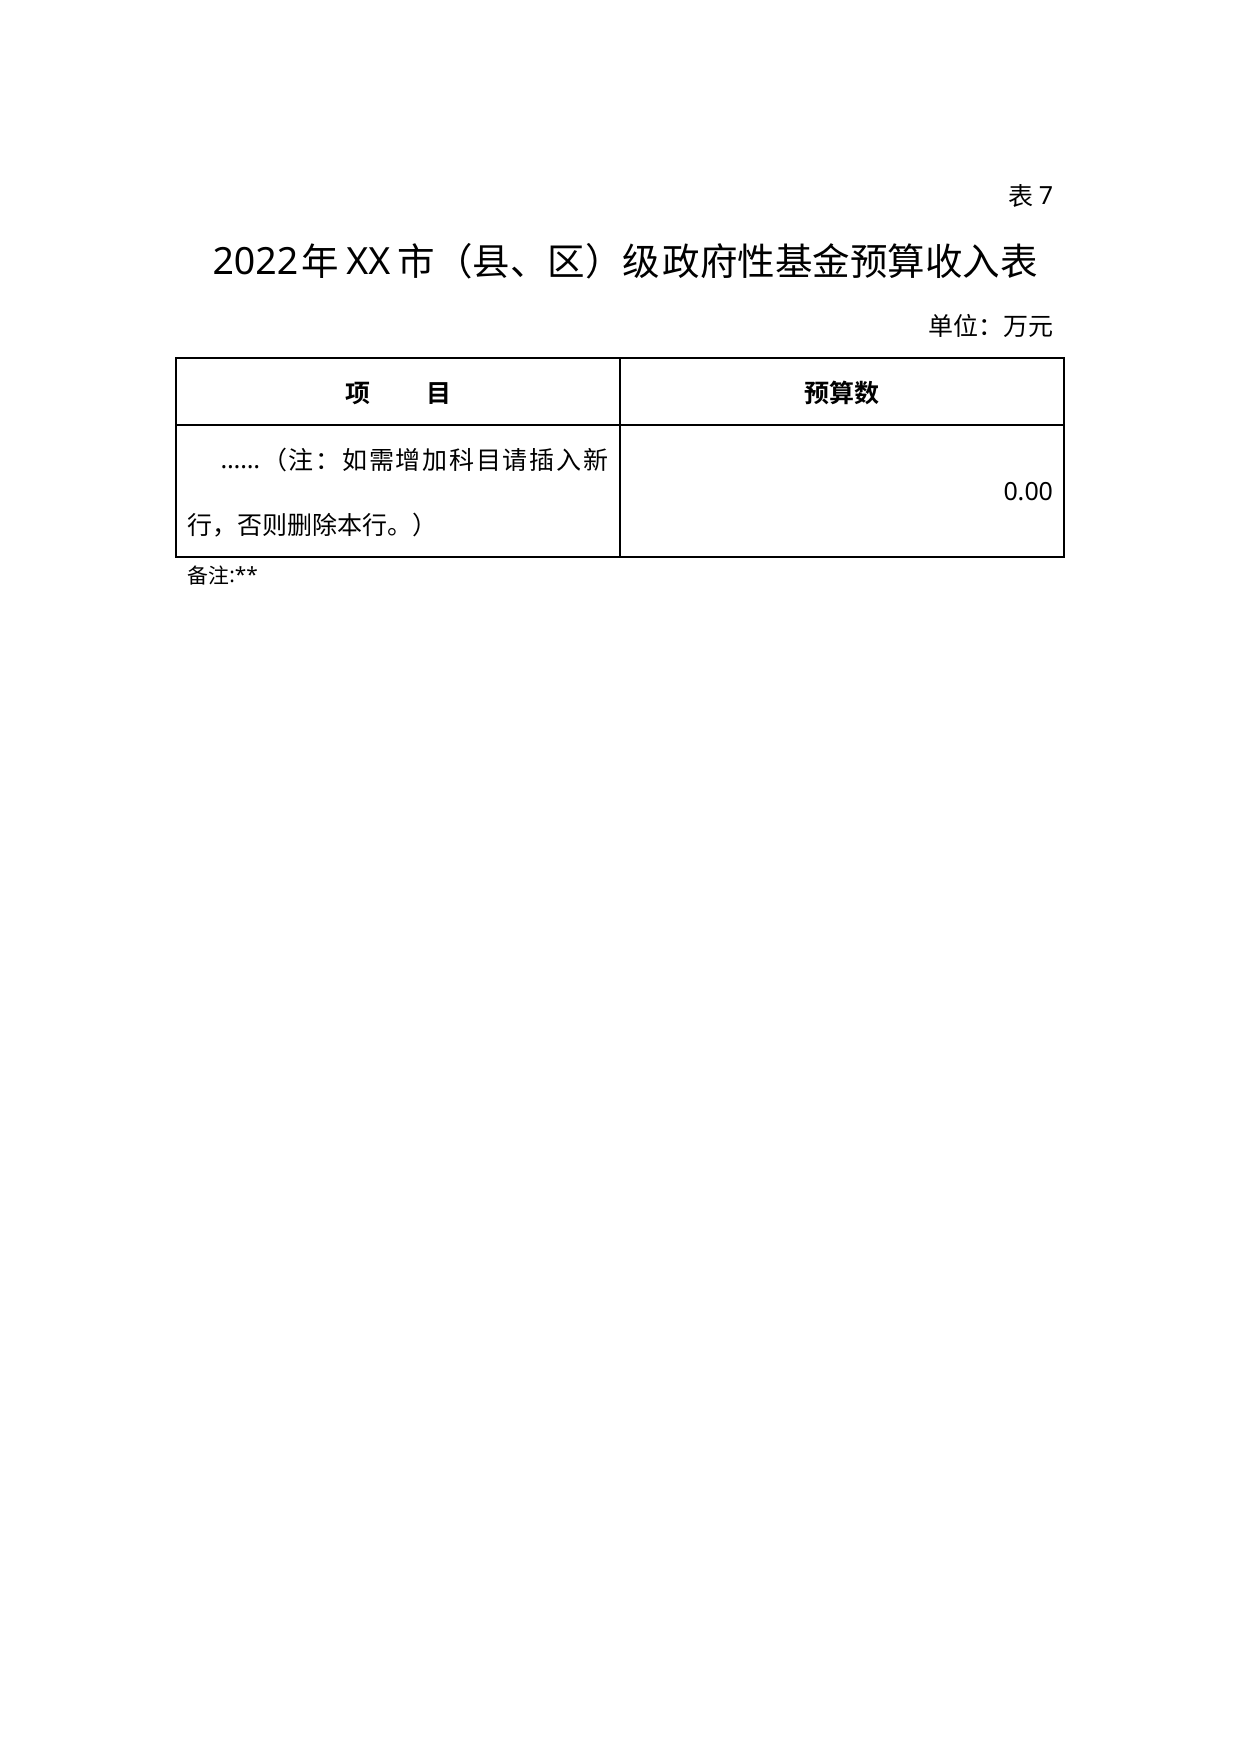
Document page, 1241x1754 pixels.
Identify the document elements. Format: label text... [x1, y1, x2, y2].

table_header 表7 [176, 162, 1064, 227]
table_cell 预算数 [621, 359, 1063, 424]
table_cell 2022 年XX市（县、区）级 政府性基金预算收入表 [176, 227, 1064, 292]
text 备注:** [187, 558, 1053, 591]
table_cell 单位：万元 [176, 292, 1064, 357]
table_cell 0.00 [621, 426, 1063, 556]
table_cell ……（注：如需增加科目请插入新行，否则删除本行。） [177, 426, 619, 556]
table_cell 项 目 [177, 359, 619, 424]
